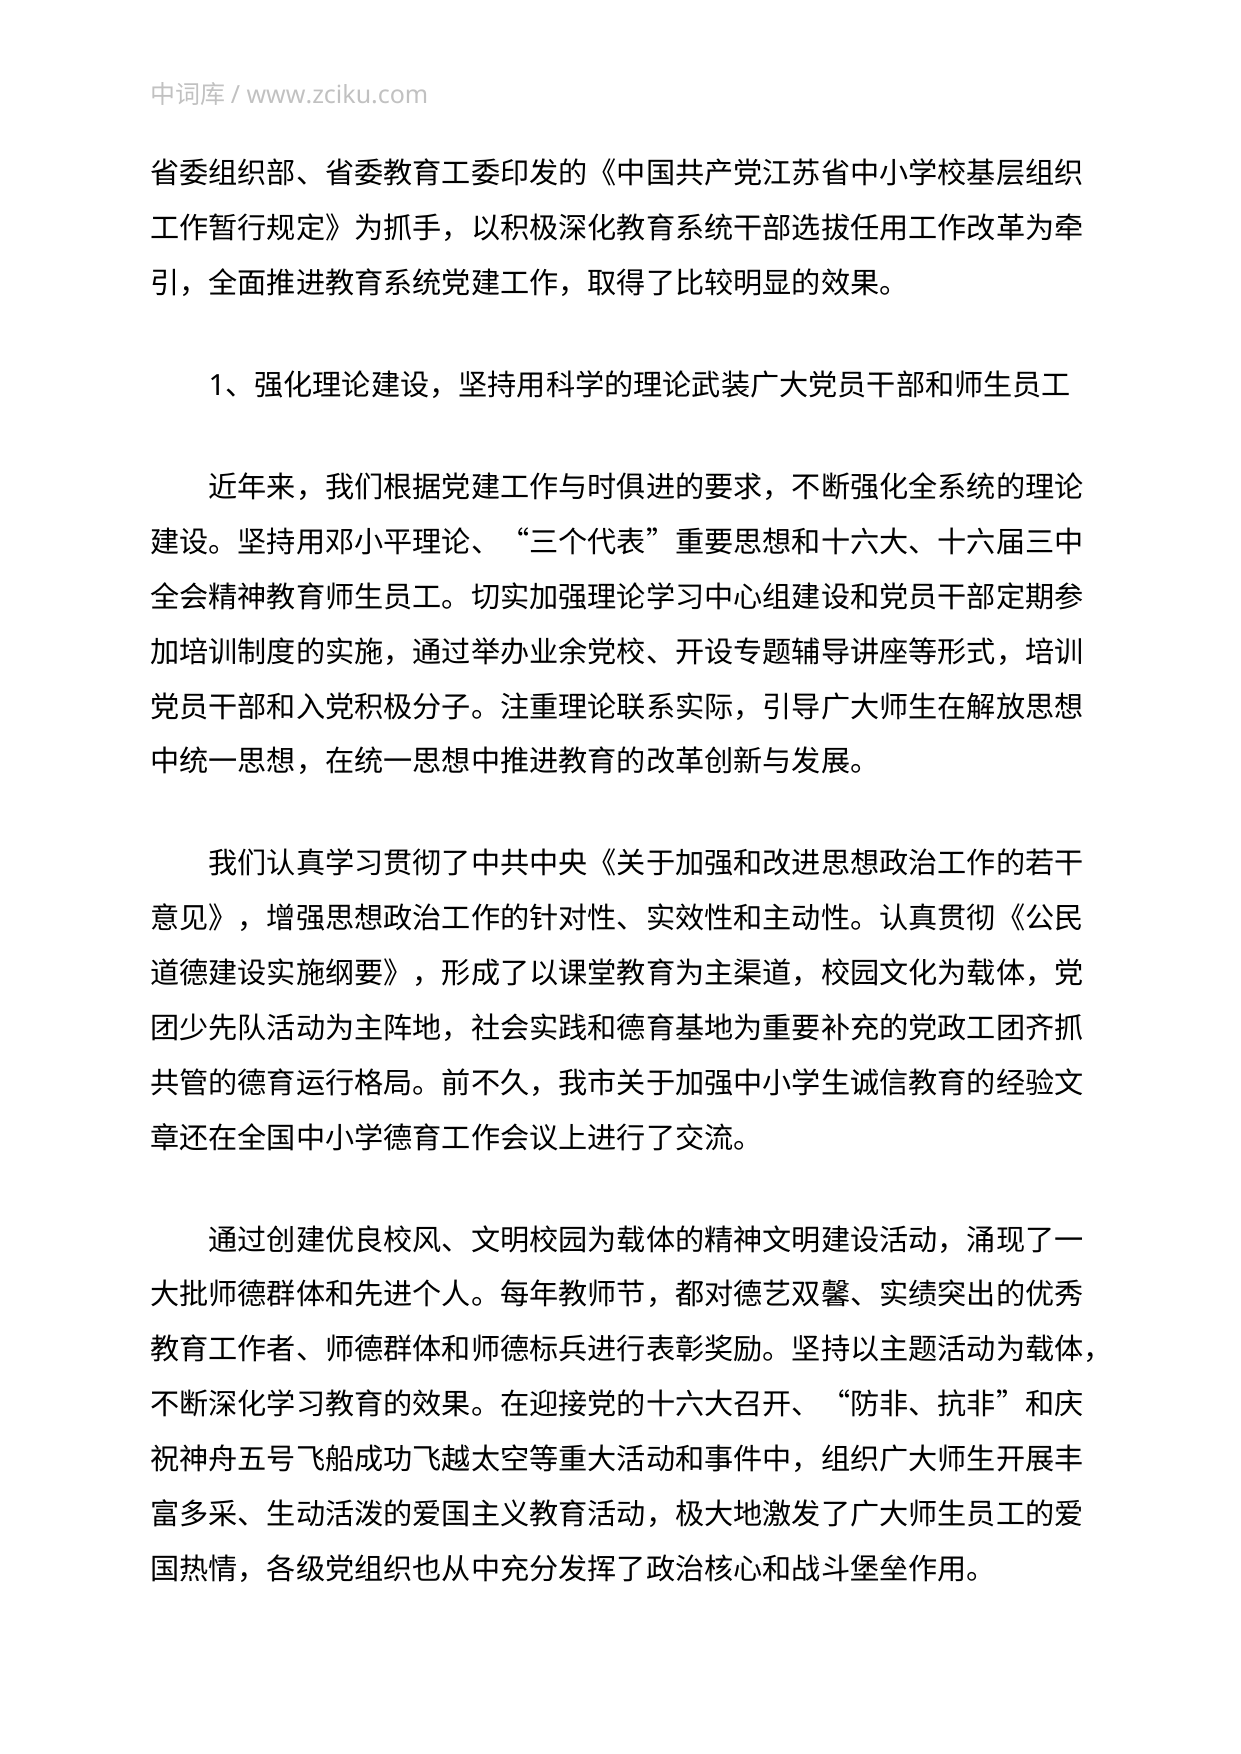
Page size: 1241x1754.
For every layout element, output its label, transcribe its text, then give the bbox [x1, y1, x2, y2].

text 通过创建优良校风、文明校园为载体的精神文明建设活动，涌现了一大批师德群体和先进个人。每年教师节，都对德艺双馨、实绩突出的优秀教育工作者、师德群体和师德标兵进行表彰奖励。坚持以主题活动为载体，不断深化学习教育的效果。在迎接党的十六大召开、“防非、抗非”和庆祝神舟五号飞船成功飞越太空等重大活动和事件中，组织广大师生开展丰富多采、生动活泼的爱国主义教育活动，极大地激发了广大师生员工的爱国热情，各级党组织也从中充分发挥了政治核心和战斗堡垒作用。 [150, 1216, 1090, 1588]
text 近年来，我们根据党建工作与时俱进的要求，不断强化全系统的理论建设。坚持用邓小平理论、“三个代表”重要思想和十六大、十六届三中全会精神教育师生员工。切实加强理论学习中心组建设和党员干部定期参加培训制度的实施，通过举办业余党校、开设专题辅导讲座等形式，培训党员干部和入党积极分子。注重理论联系实际，引导广大师生在解放思想中统一思想，在统一思想中推进教育的改革创新与发展。 [150, 463, 1090, 780]
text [150, 150, 1090, 302]
text 我们认真学习贯彻了中共中央《关于加强和改进思想政治工作的若干意见》，增强思想政治工作的针对性、实效性和主动性。认真贯彻《公民道德建设实施纲要》，形成了以课堂教育为主渠道，校园文化为载体，党团少先队活动为主阵地，社会实践和德育基地为重要补充的党政工团齐抓共管的德育运行格局。前不久，我市关于加强中小学生诚信教育的经验文章还在全国中小学德育工作会议上进行了交流。 [150, 840, 1090, 1157]
text 1、强化理论建设，坚持用科学的理论武装广大党员干部和师生员工 [150, 362, 1090, 404]
